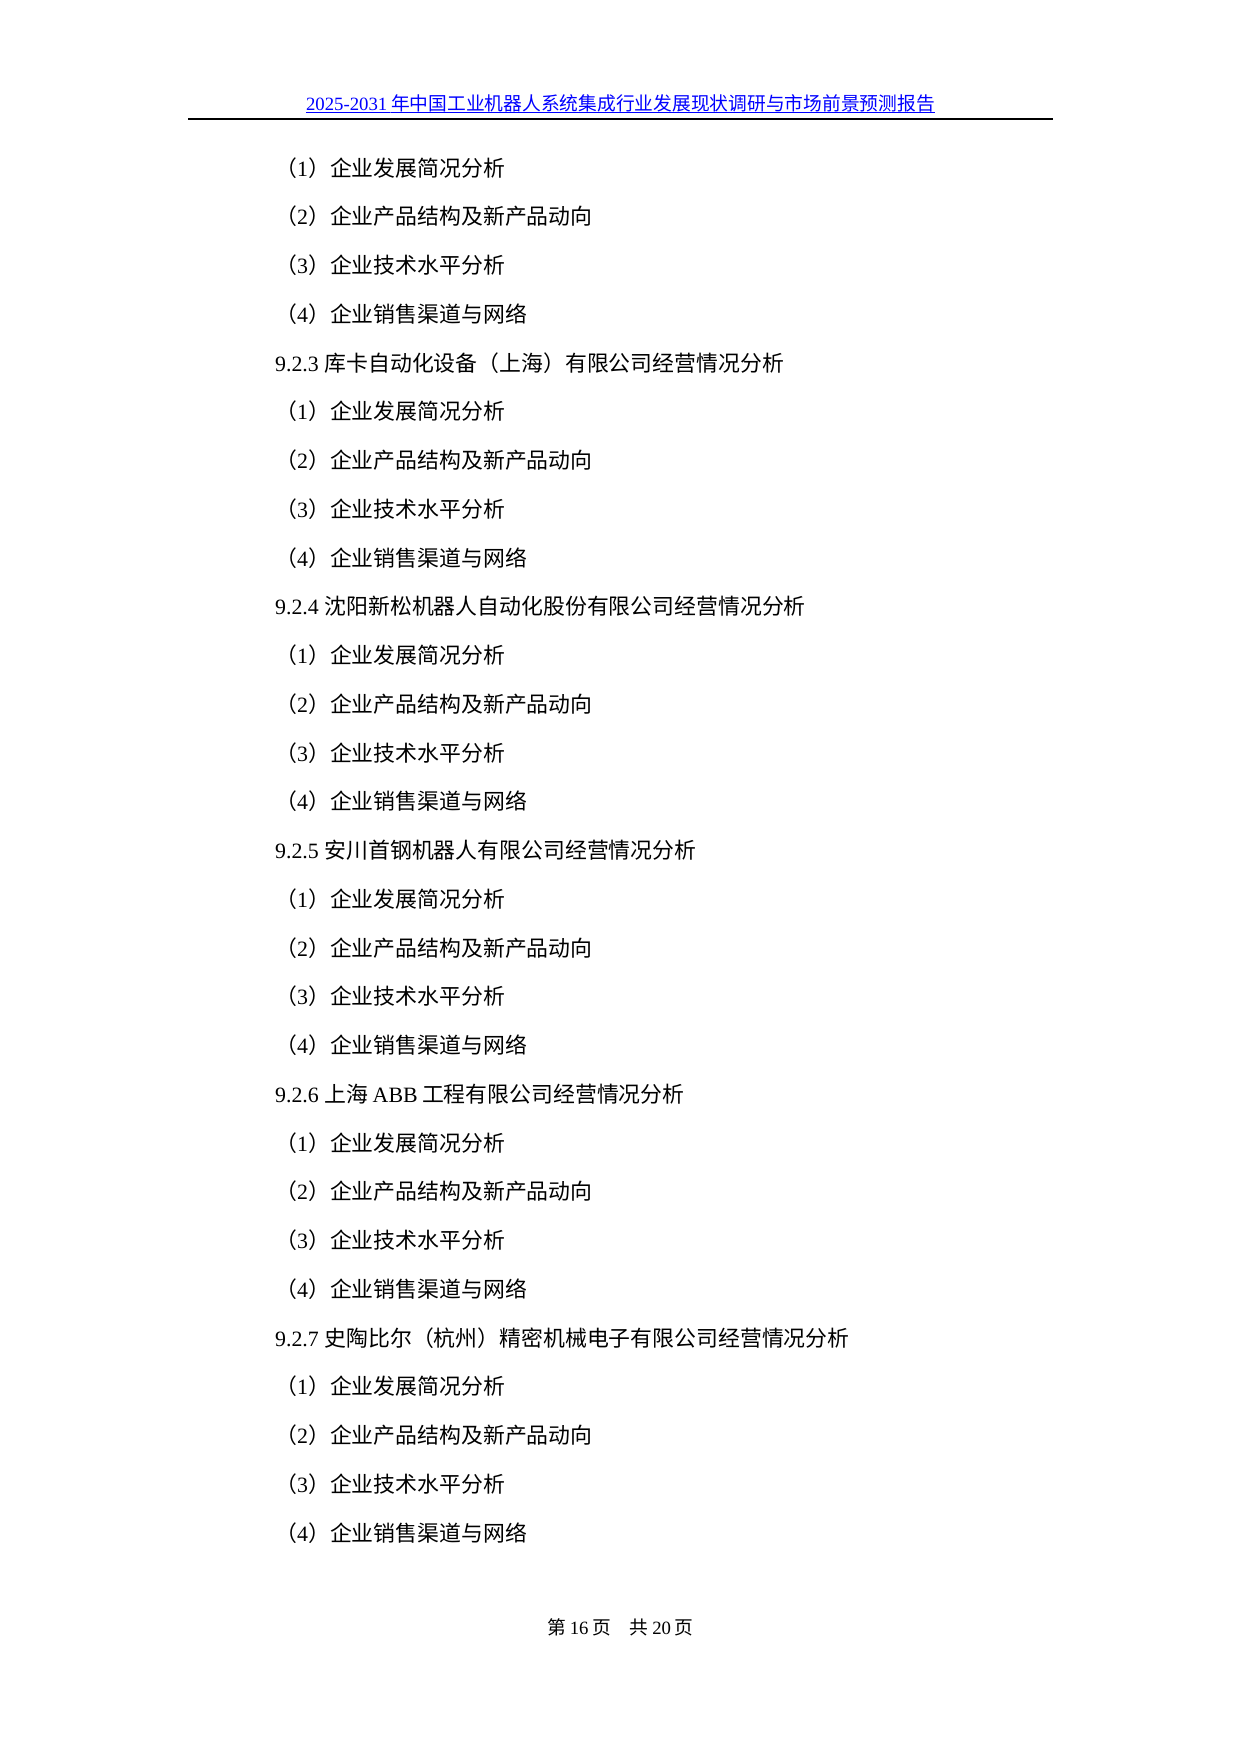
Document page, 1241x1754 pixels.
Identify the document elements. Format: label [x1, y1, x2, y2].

text [187, 150, 1053, 1548]
